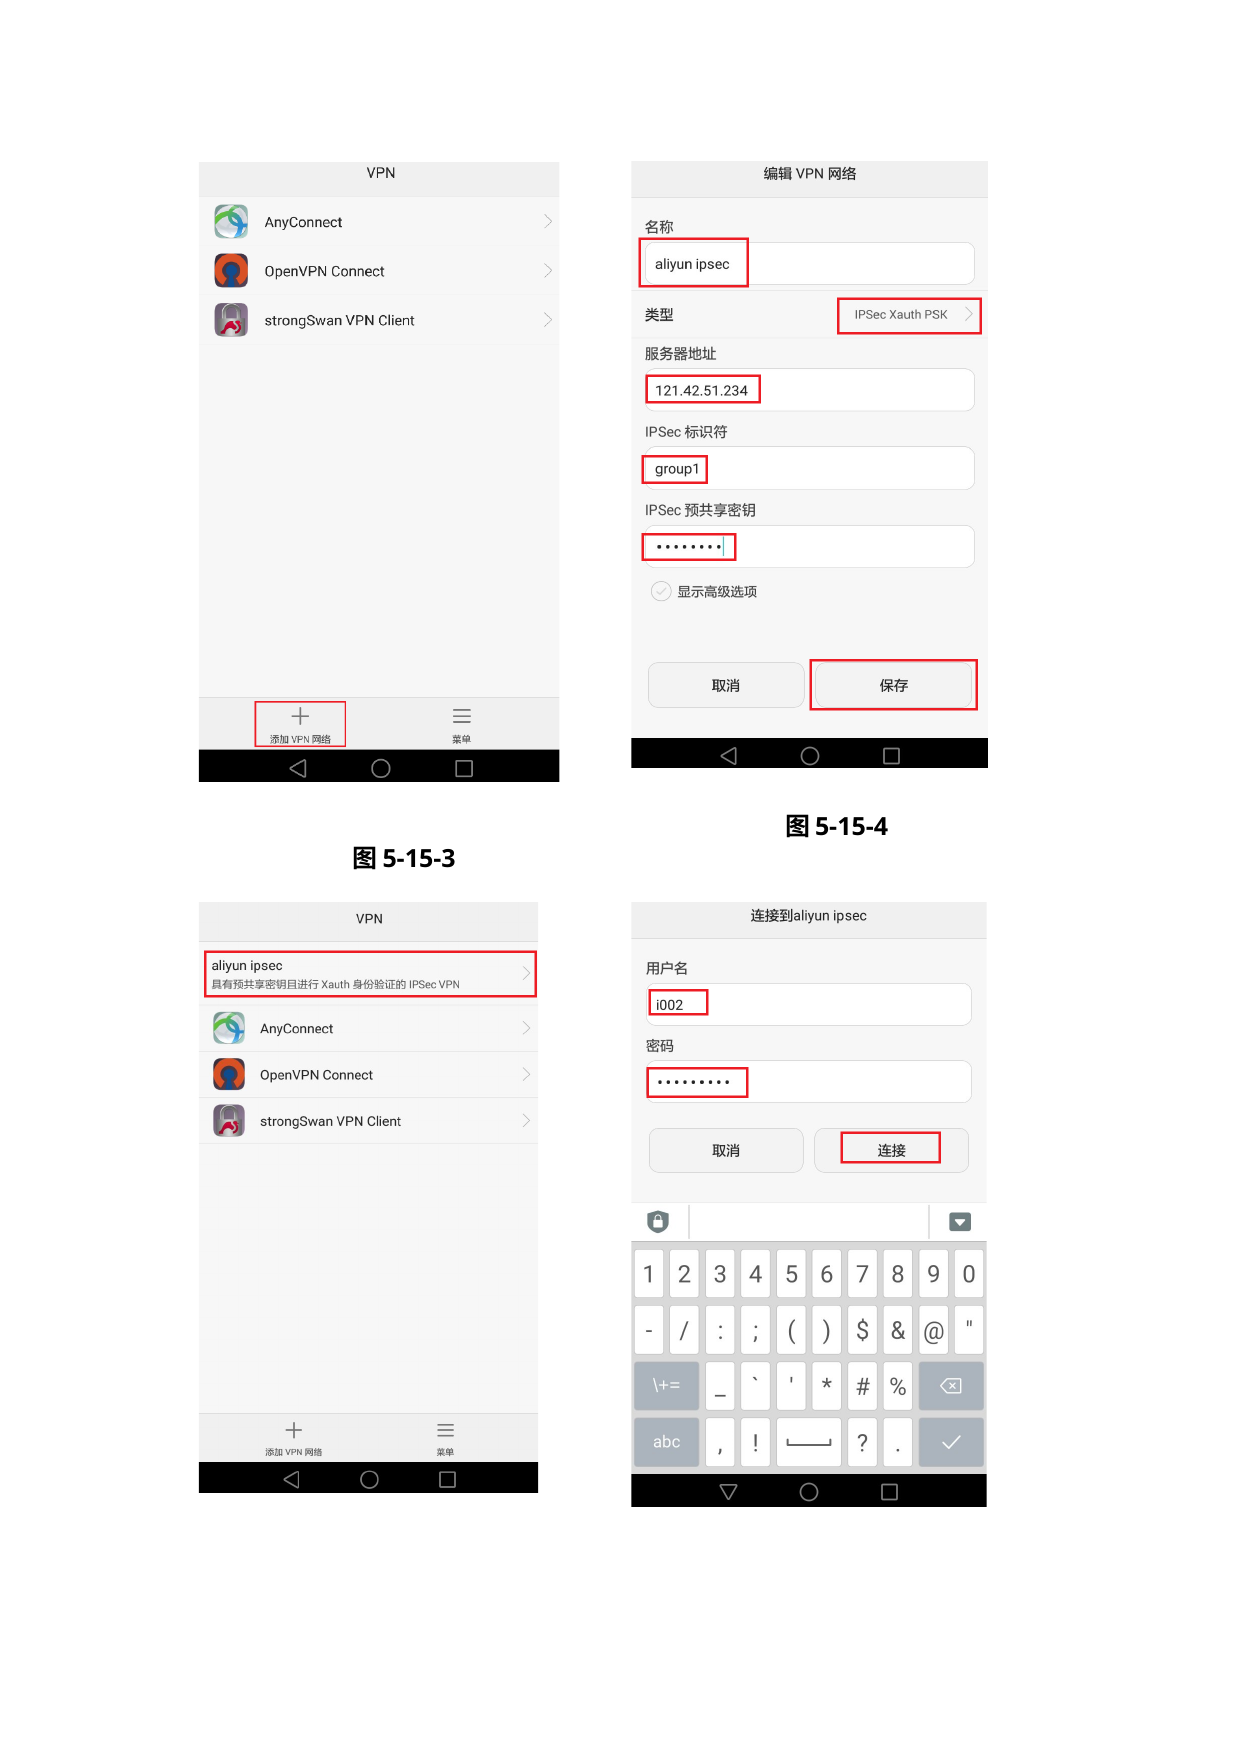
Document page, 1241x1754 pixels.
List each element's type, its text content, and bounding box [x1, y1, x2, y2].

picture [198, 902, 539, 1493]
picture [198, 162, 560, 782]
table_cell 图5-15-6 [620, 902, 1053, 1532]
table_cell 图5-15-3 [188, 162, 620, 902]
picture [631, 902, 987, 1507]
picture [631, 161, 988, 768]
table_cell 图5-15-4 [620, 162, 1053, 902]
table_cell 图5-15-5 [188, 902, 620, 1532]
